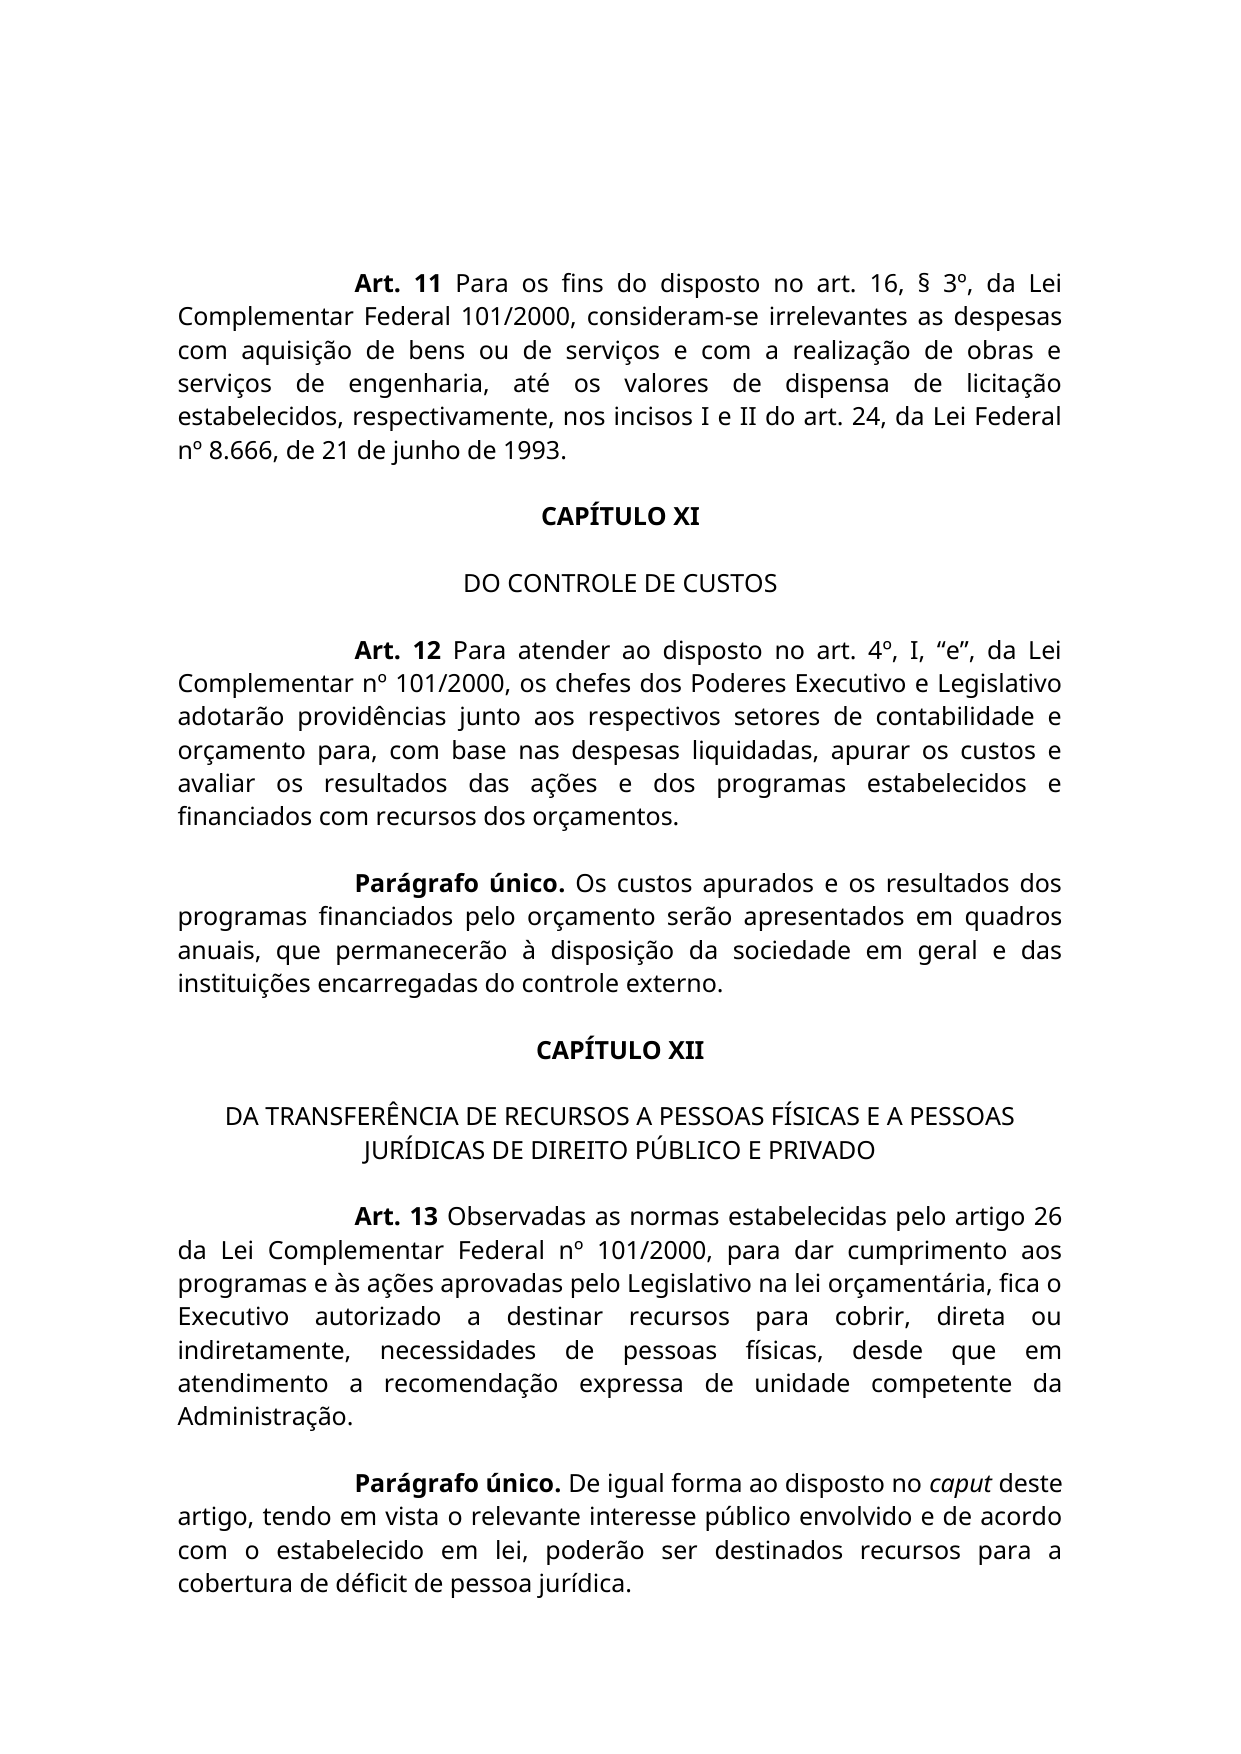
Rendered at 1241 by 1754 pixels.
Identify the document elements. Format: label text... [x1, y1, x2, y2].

text Parágrafo único. De igual forma ao disposto no caput deste artigo, tendo em vista o relevante interesse público envolvido e de acordo com o estabelecido em lei, poderão ser destinados recursos para a cobertura de déficit de pessoa jurídica. [177, 1466, 1063, 1599]
text DO CONTROLE DE CUSTOS [177, 566, 1063, 599]
text Parágrafo único. Os custos apurados e os resultados dos programas financiados pelo orçamento serão apresentados em quadros anuais, que permanecerão à disposição da sociedade em geral e das instituições encarregadas do controle externo. [177, 866, 1063, 999]
text Art. 11 Para os fins do disposto no art. 16, § 3º, da Lei Complementar Federal 101/2000, consideram-se irrelevantes as despesas com aquisição de bens ou de serviços e com a realização de obras e serviços de engenharia, até os valores de dispensa de licitação estabelecidos, respectivamente, nos incisos I e II do art. 24, da Lei Federal nº 8.666, de 21 de junho de 1993. [177, 266, 1063, 466]
text Art. 12 Para atender ao disposto no art. 4º, I, “e”, da Lei Complementar nº 101/2000, os chefes dos Poderes Executivo e Legislativo adotarão providências junto aos respectivos setores de contabilidade e orçamento para, com base nas despesas liquidadas, apurar os custos e avaliar os resultados das ações e dos programas estabelecidos e financiados com recursos dos orçamentos. [177, 632, 1063, 832]
text DA TRANSFERÊNCIA DE RECURSOS A PESSOAS FÍSICAS E A PESSOAS JURÍDICAS DE DIREITO PÚBLICO E PRIVADO [177, 1099, 1063, 1166]
text Art. 13 Observadas as normas estabelecidas pelo artigo 26 da Lei Complementar Federal nº 101/2000, para dar cumprimento aos programas e às ações aprovadas pelo Legislativo na lei orçamentária, fica o Executivo autorizado a destinar recursos para cobrir, direta ou indiretamente, necessidades de pessoas físicas, desde que em atendimento a recomendação expressa de unidade competente da Administração. [177, 1199, 1063, 1432]
text CAPÍTULO XII [177, 1032, 1063, 1066]
text CAPÍTULO XI [177, 499, 1063, 532]
